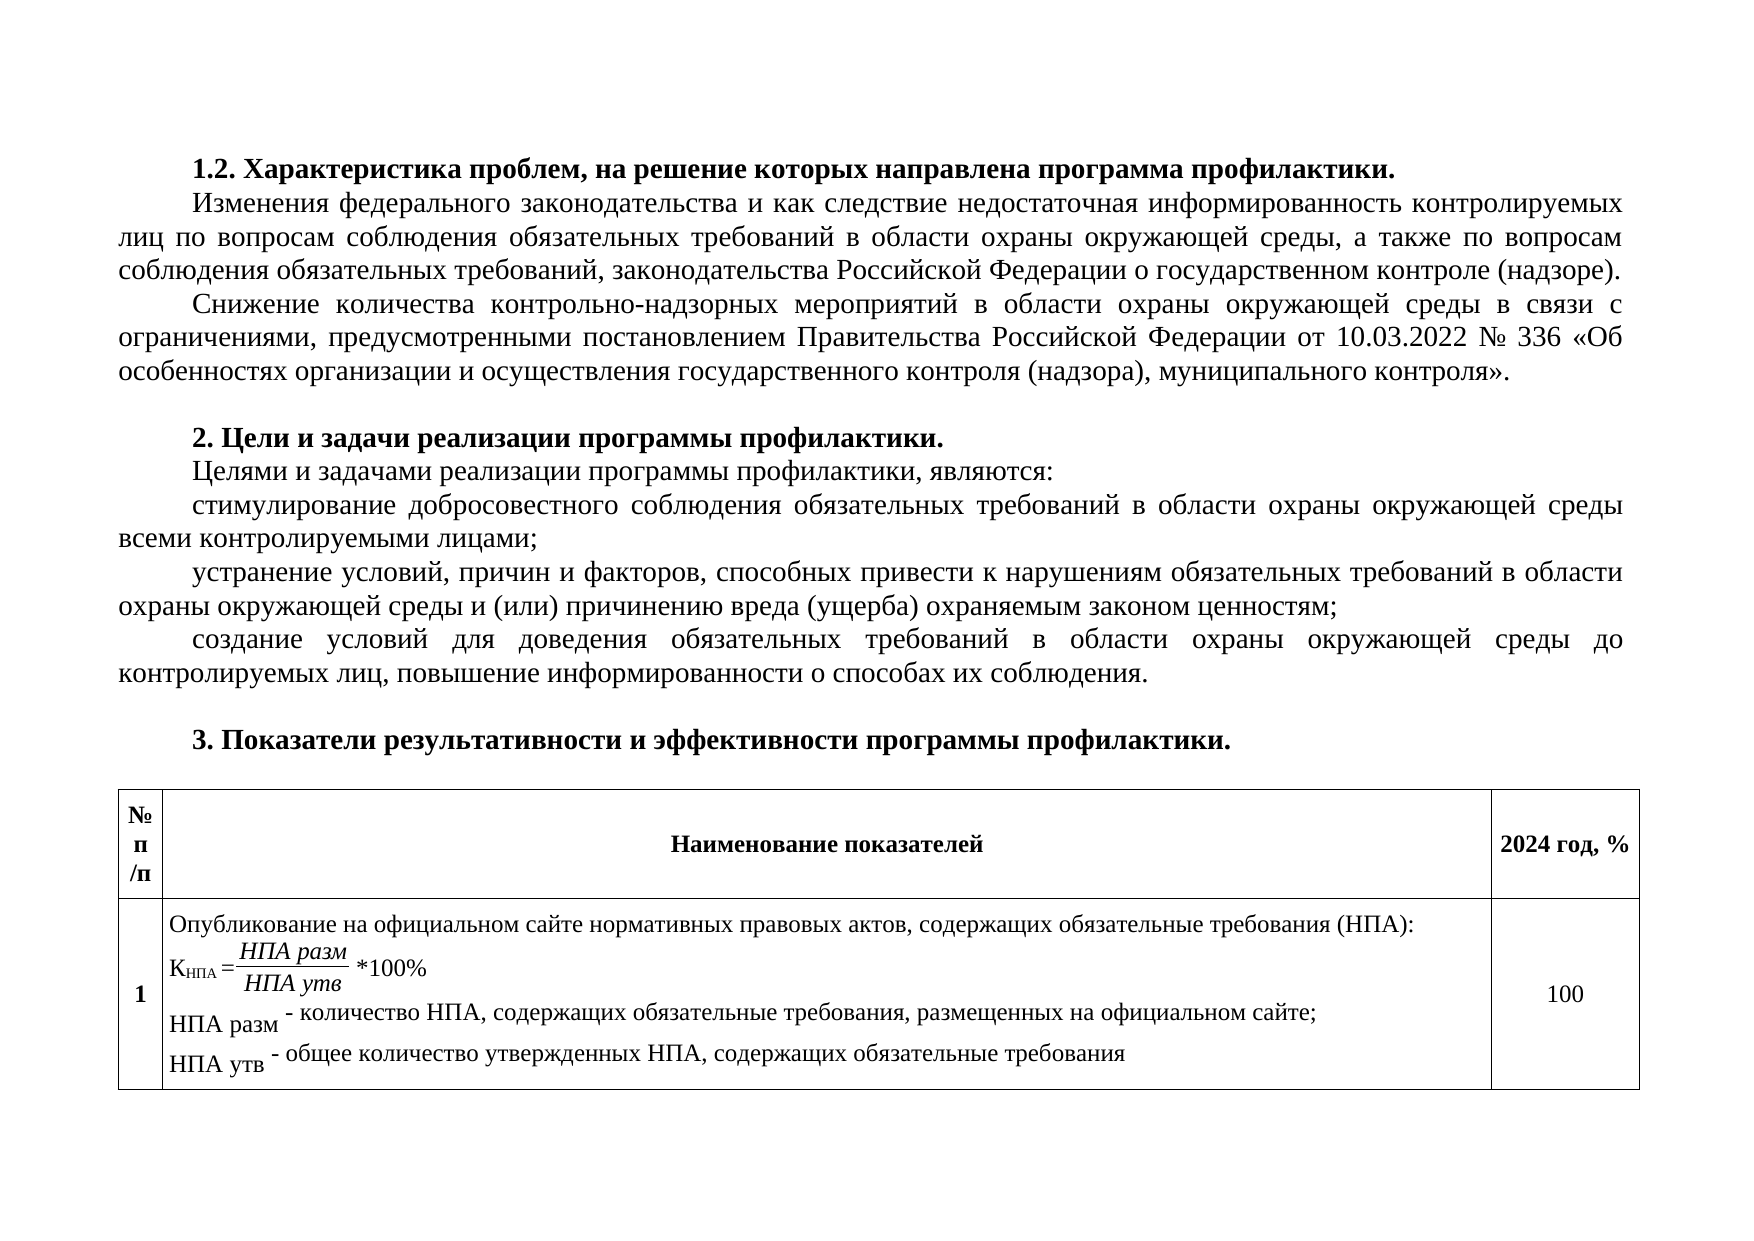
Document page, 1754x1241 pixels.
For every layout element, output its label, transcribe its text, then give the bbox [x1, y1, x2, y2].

table_cell 100 [1492, 899, 1639, 1089]
text устранение условий, причин и факторов, способных привести к нарушениям обязательных требований в области охраны окружающей среды и (или) причинению вреда (ущерба) охраняемым законом ценностям; [118, 554, 1624, 621]
text Снижение количества контрольно-надзорных мероприятий в области охраны окружающей среды в связи с ограничениями, предусмотренными постановлением Правительства Российской Федерации от 10.03.2022 № 336 «Об особенностях организации и осуществления государственного контроля (надзора), муниципального контроля». [118, 286, 1624, 386]
text 3. Показатели результативности и эффективности программы профилактики. [118, 722, 1624, 755]
table_cell 1 [119, 899, 162, 1089]
text 1.2. Характеристика проблем, на решение которых направлена программа профилактики. [118, 152, 1624, 185]
text Изменения федерального законодательства и как следствие недостаточная информированность контролируемых лиц по вопросам соблюдения обязательных требований в области охраны окружающей среды, а также по вопросам соблюдения обязательных требований, законодательства Российской Федерации о государственном контроле (надзоре). [118, 185, 1624, 286]
text Целями и задачами реализации программы профилактики, являются: [118, 453, 1624, 487]
text 2. Цели и задачи реализации программы профилактики. [118, 420, 1624, 453]
table_header 2024 год, % [1492, 790, 1639, 897]
table_cell Опубликование на официальном сайте нормативных правовых актов, содержащих обязательные требования (НПА): КНПА = *100% НПА разм - количество НПА, содержащих обязательные требования, размещенных на официальном сайте; НПА утв - общее количество утвержденных НПА, содержащих обязательные требования [163, 899, 1491, 1089]
table_header № п/п [119, 790, 162, 897]
text стимулирование добросовестного соблюдения обязательных требований в области охраны окружающей среды всеми контролируемыми лицами; [118, 487, 1624, 554]
table_header Наименование показателей [163, 790, 1491, 897]
text создание условий для доведения обязательных требований в области охраны окружающей среды до контролируемых лиц, повышение информированности о способах их соблюдения. [118, 621, 1624, 688]
